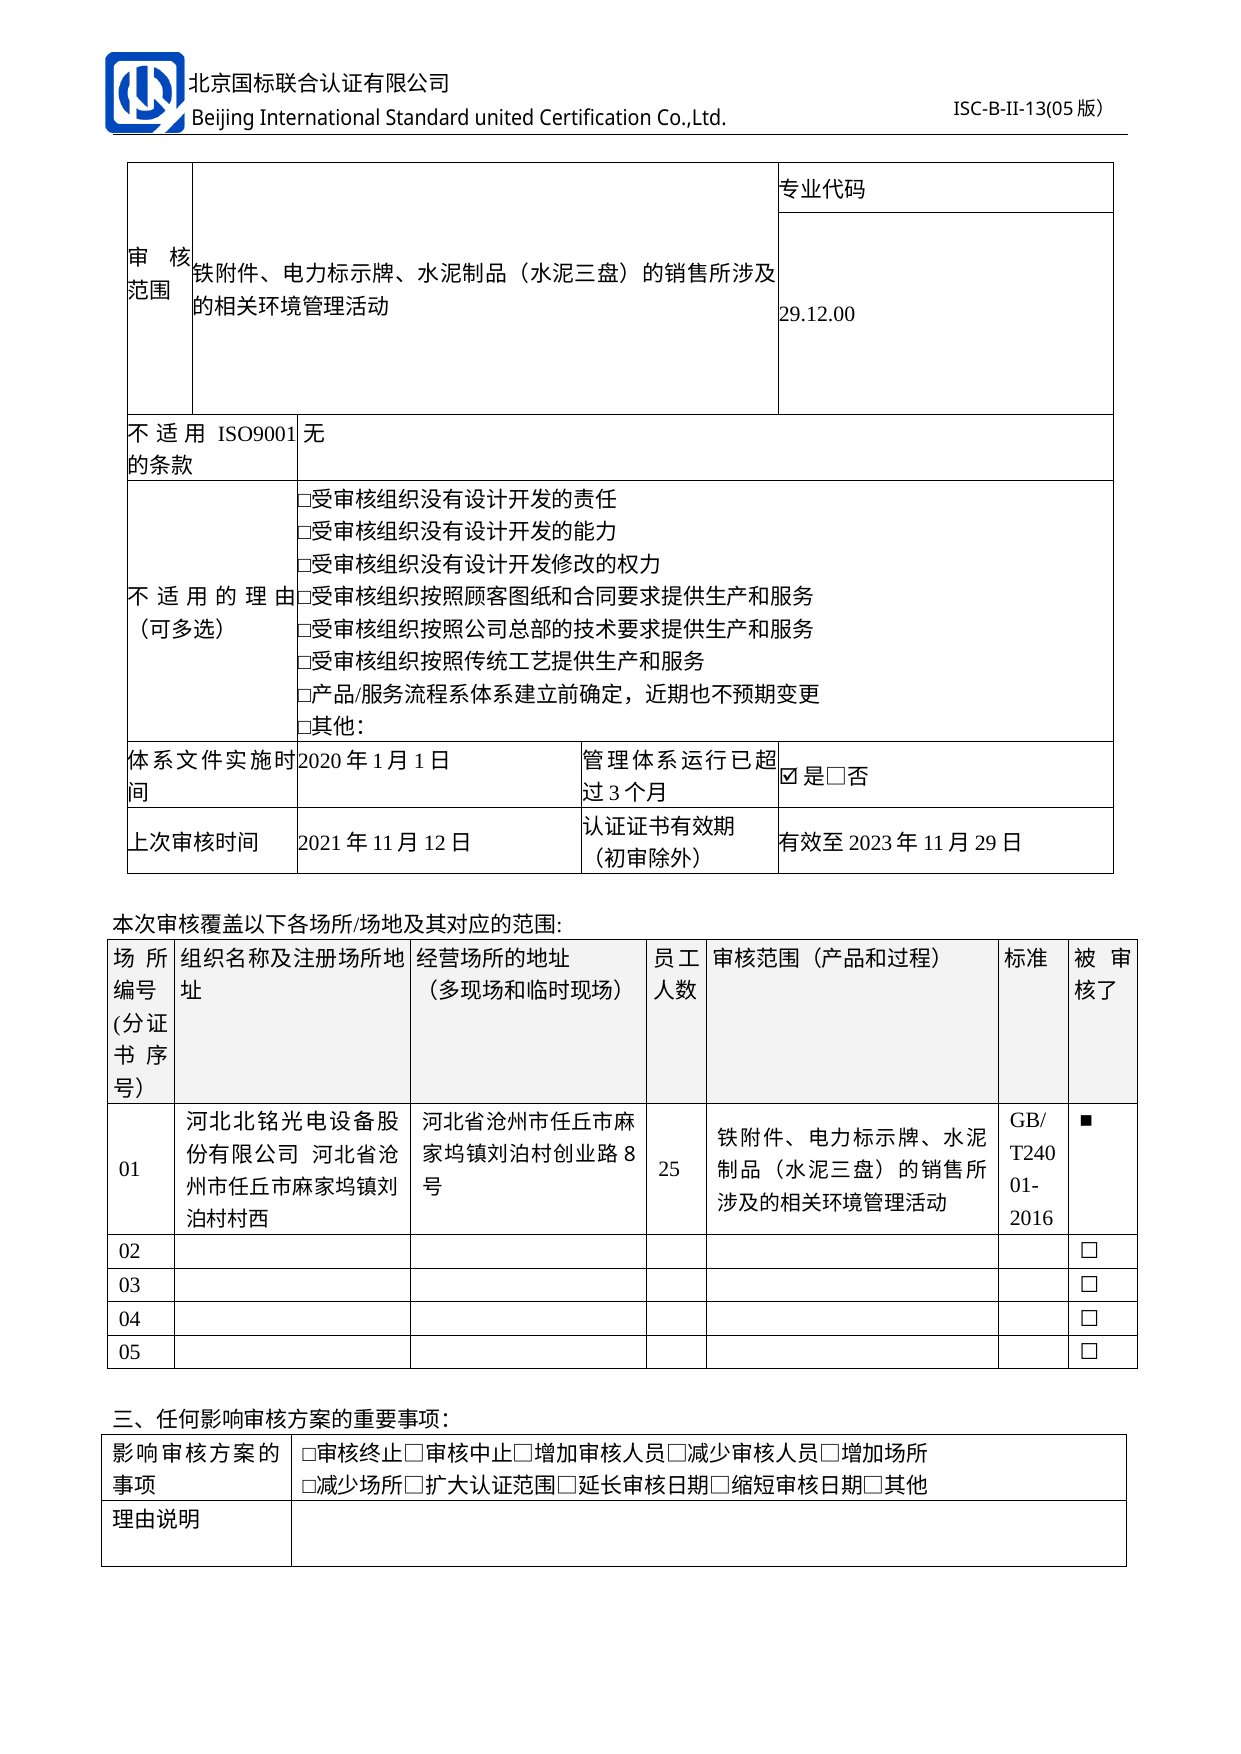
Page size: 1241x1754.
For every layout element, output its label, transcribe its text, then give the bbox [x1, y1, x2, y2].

table_cell [999, 1235, 1068, 1267]
table_cell ☐ [1069, 1235, 1137, 1267]
table_cell GB/T24001-2016 [999, 1104, 1068, 1234]
table_cell 管理体系运行已超过3个月 [582, 742, 778, 807]
table_header 影响审核方案的事项 [102, 1435, 291, 1500]
table_cell [411, 1235, 646, 1267]
table_cell ☐ [1069, 1302, 1137, 1334]
picture [105, 52, 185, 133]
text 本次审核覆盖以下各场所/场地及其对应的范围: [112, 907, 1128, 939]
table_cell 04 [108, 1302, 174, 1334]
table_cell [707, 1302, 998, 1334]
table_cell 29.12.00 [779, 213, 1113, 414]
table_cell [647, 1269, 706, 1301]
table_cell 有效至2023年11月29日 [779, 808, 1113, 873]
table_cell [647, 1235, 706, 1267]
table_cell 2020年1月1日 [298, 742, 581, 807]
table_cell 25 [647, 1104, 706, 1234]
table_header 标准 [999, 940, 1068, 1103]
table_header 被审核了 [1069, 940, 1137, 1103]
table_cell 不适用ISO9001的条款 [128, 415, 297, 480]
table_cell 03 [108, 1269, 174, 1301]
table_cell 是□否 [779, 742, 1113, 807]
table_cell 审核范围 [128, 163, 192, 414]
table_cell [411, 1336, 646, 1368]
table_cell 不适用的理由（可多选） [128, 481, 297, 741]
table_cell [999, 1269, 1068, 1301]
table_cell [707, 1336, 998, 1368]
table_cell 铁附件、电力标示牌、水泥制品（水泥三盘）的销售所涉及的相关环境管理活动 [193, 163, 778, 414]
table_cell [175, 1336, 410, 1368]
table_header □审核终止□审核中止□增加审核人员□减少审核人员□增加场所 □减少场所□扩大认证范围□延长审核日期□缩短审核日期□其他 [292, 1435, 1126, 1500]
table_cell 2021年11月12日 [298, 808, 581, 873]
table_header 员工人数 [647, 940, 706, 1103]
table_cell 05 [108, 1336, 174, 1368]
table_cell 体系文件实施时间 [128, 742, 297, 807]
table_cell [175, 1302, 410, 1334]
table_cell [707, 1269, 998, 1301]
table_cell [292, 1501, 1126, 1566]
table_cell [647, 1336, 706, 1368]
table_cell 河北北铭光电设备股份有限公司 河北省沧州市任丘市麻家坞镇刘泊村村西 [175, 1104, 410, 1234]
table_cell 河北省沧州市任丘市麻家坞镇刘泊村创业路8号 [411, 1104, 646, 1234]
table_header 审核范围（产品和过程） [707, 940, 998, 1103]
table_header 经营场所的地址 （多现场和临时现场） [411, 940, 646, 1103]
table_cell [999, 1302, 1068, 1334]
table_cell [175, 1235, 410, 1267]
table_cell [411, 1302, 646, 1334]
table_header 场所编号 (分证书序号） [108, 940, 174, 1103]
table_cell [707, 1235, 998, 1267]
table_cell ☐ [1069, 1336, 1137, 1368]
table_cell 无 [298, 415, 1113, 480]
table_cell 01 [108, 1104, 174, 1234]
text 三、任何影响审核方案的重要事项： [112, 1402, 1128, 1434]
table_cell [175, 1269, 410, 1301]
table_cell [411, 1269, 646, 1301]
table_cell [999, 1336, 1068, 1368]
table_cell 认证证书有效期 （初审除外） [582, 808, 778, 873]
table_cell 铁附件、电力标示牌、水泥制品（水泥三盘）的销售所涉及的相关环境管理活动 [707, 1104, 998, 1234]
table_cell 上次审核时间 [128, 808, 297, 873]
table_header 组织名称及注册场所地址 [175, 940, 410, 1103]
table_cell 理由说明 [102, 1501, 291, 1566]
table_cell [647, 1302, 706, 1334]
table_cell 专业代码 [779, 163, 1113, 212]
table_cell □受审核组织没有设计开发的责任 □受审核组织没有设计开发的能力 □受审核组织没有设计开发修改的权力 □受审核组织按照顾客图纸和合同要求提供生产和服务 □受审核组织按照公司总部的技术要求提供生产和服务 □受审核组织按照传统工艺提供生产和服务 □产品/服务流程系体系建立前确定，近期也不预期变更 □其他： [298, 481, 1113, 741]
table_cell ☐ [1069, 1269, 1137, 1301]
table_cell ■ [1069, 1104, 1137, 1234]
table_cell 02 [108, 1235, 174, 1267]
